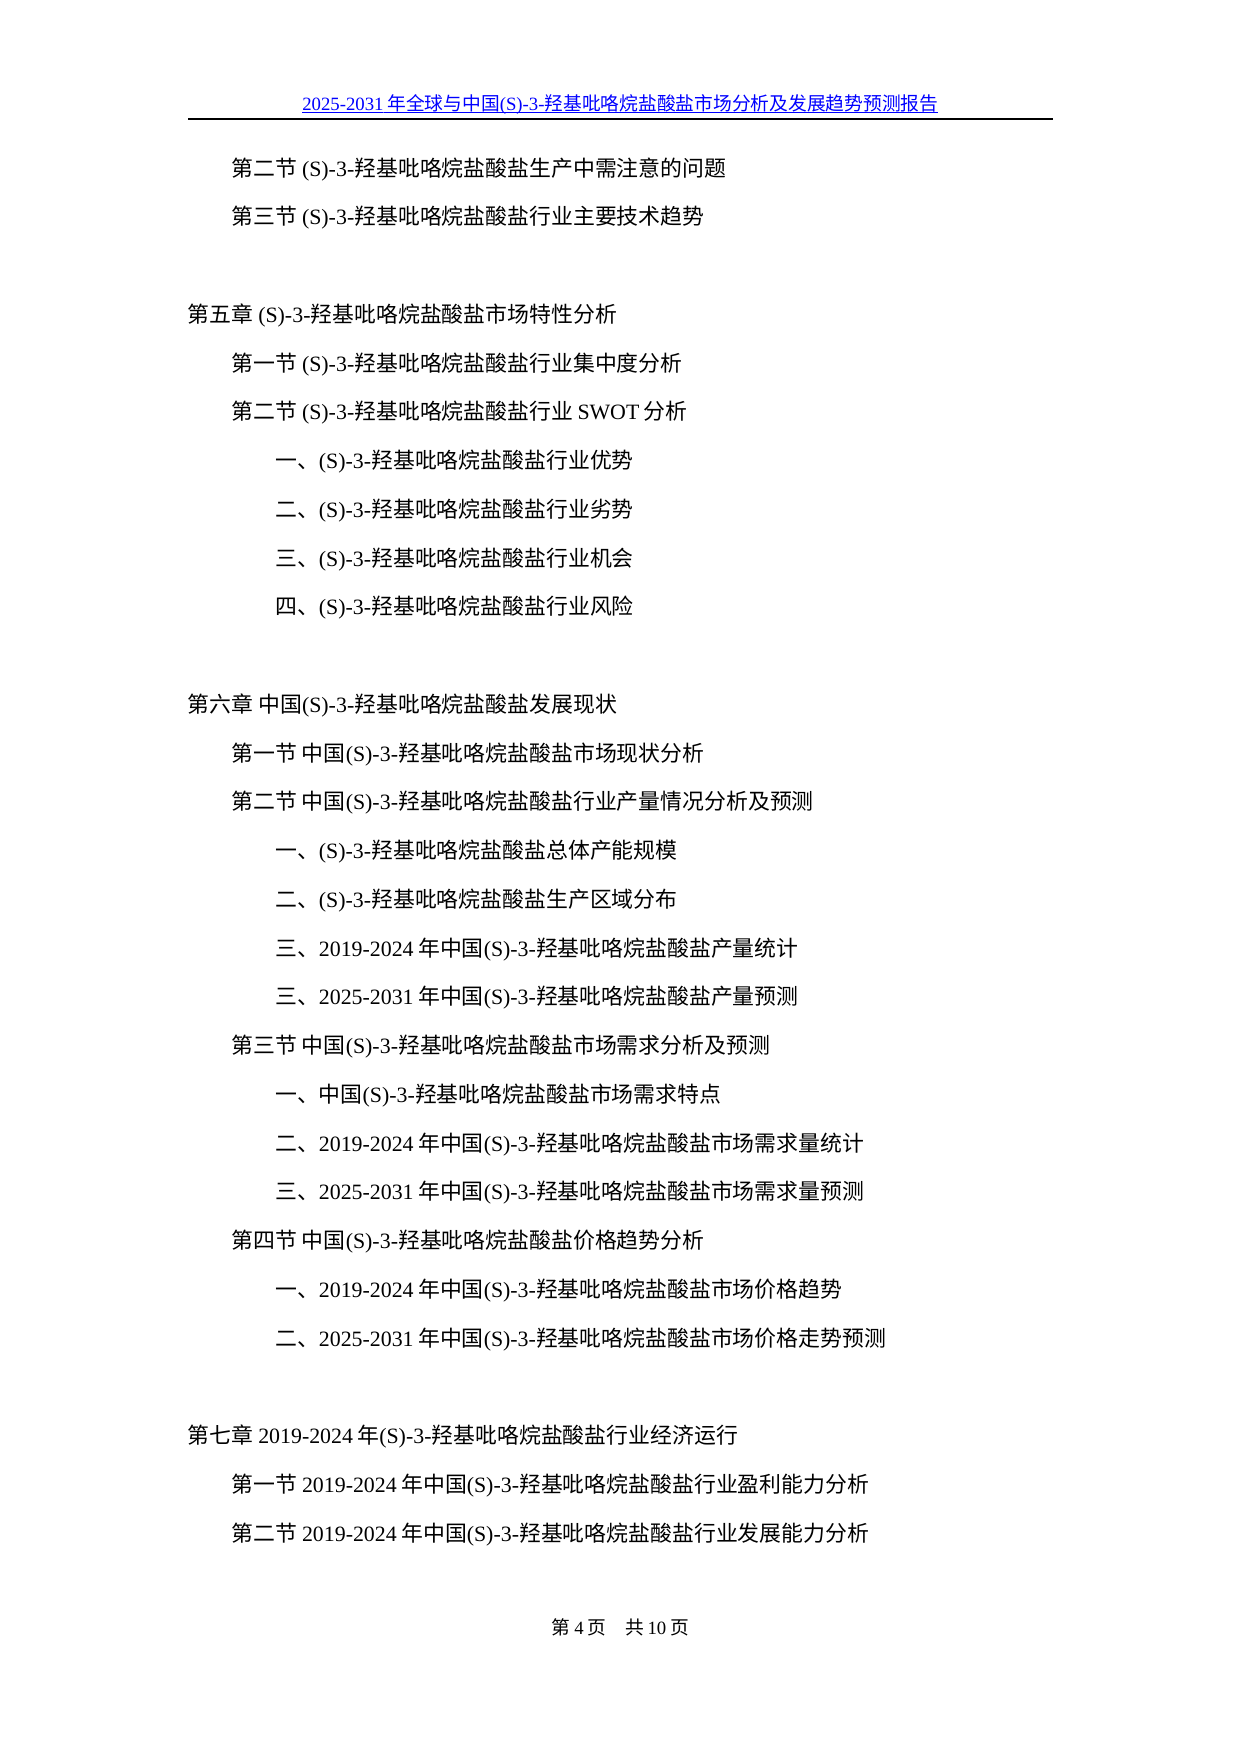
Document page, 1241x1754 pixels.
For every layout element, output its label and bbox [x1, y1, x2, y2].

text [187, 150, 1053, 1548]
